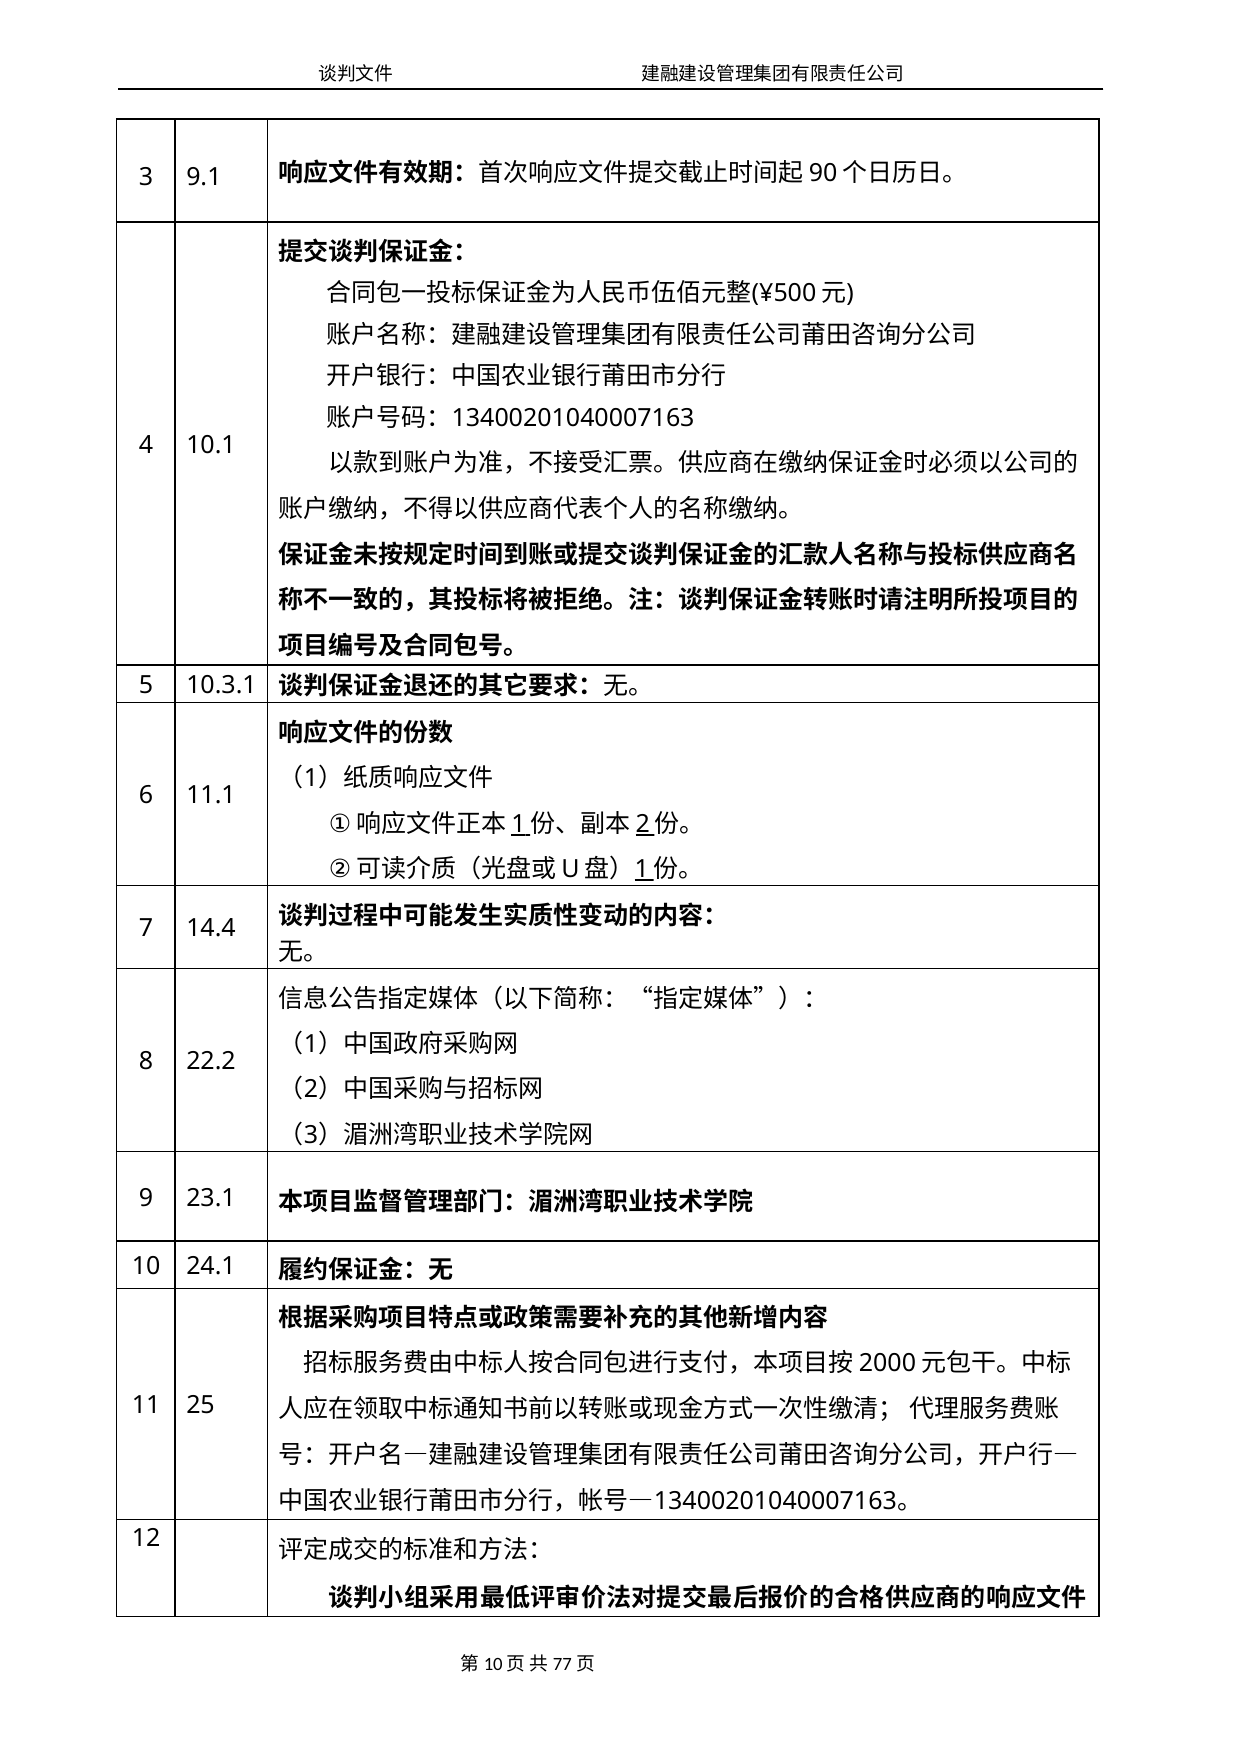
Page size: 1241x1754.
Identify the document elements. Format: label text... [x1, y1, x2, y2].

table_cell 10 [117, 1242, 174, 1288]
table_cell 3 [117, 120, 174, 221]
table_cell 响应文件有效期：首次响应文件提交截止时间起90个日历日。 [268, 120, 1098, 221]
table_cell 9 [117, 1152, 174, 1240]
table_cell 22.2 [176, 969, 267, 1151]
table_cell 11.1 [176, 703, 267, 884]
table_cell 25 [176, 1289, 267, 1518]
table_cell [176, 1520, 267, 1616]
table_cell 信息公告指定媒体（以下简称：“指定媒体”）： （1）中国政府采购网 （2）中国采购与招标网 （3）湄洲湾职业技术学院网 [268, 969, 1098, 1151]
table_cell 24.1 [176, 1242, 267, 1288]
table_cell 谈判保证金退还的其它要求：无。 [268, 666, 1098, 702]
table_cell 8 [117, 969, 174, 1151]
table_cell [268, 1520, 1098, 1616]
table_cell 10.1 [176, 223, 267, 664]
table_cell 谈判过程中可能发生实质性变动的内容： 无。 [268, 886, 1098, 968]
table_cell 响应文件的份数 （1）纸质响应文件 ①响应文件正本1份、副本2份。 ②可读介质（光盘或U盘）1份。 [268, 703, 1098, 884]
table_cell 9.1 [176, 120, 267, 221]
table_cell 11 [117, 1289, 174, 1518]
table_cell 6 [117, 703, 174, 884]
table_cell 4 [117, 223, 174, 664]
table_cell 本项目监督管理部门：湄洲湾职业技术学院 [268, 1152, 1098, 1240]
table_cell 提交谈判保证金： 合同包一投标保证金为人民币伍佰元整(¥500元) 账户名称：建融建设管理集团有限责任公司莆田咨询分公司 开户银行：中国农业银行莆田市分行 账户号码：13400201040007163 以款到账户为准，不接受汇票。供应商在缴纳保证金时必须以公司的账户缴纳，不得以供应商代表个人的名称缴纳。 保证金未按规定时间到账或提交谈判保证金的汇款人名称与投标供应商名称不一致的，其投标将被拒绝。注：谈判保证金转账时请注明所投项目的项目编号及合同包号。 [268, 223, 1098, 664]
table_cell 12 [117, 1520, 174, 1616]
table_cell 14.4 [176, 886, 267, 968]
table_cell 7 [117, 886, 174, 968]
table_cell 23.1 [176, 1152, 267, 1240]
table_cell 根据采购项目特点或政策需要补充的其他新增内容 招标服务费由中标人按合同包进行支付，本项目按2000元包干。中标人应在领取中标通知书前以转账或现金方式一次性缴清； 代理服务费账号：开户名—建融建设管理集团有限责任公司莆田咨询分公司，开户行—中国农业银行莆田市分行，帐号—13400201040007163。 [268, 1289, 1098, 1518]
table_cell 10.3.1 [176, 666, 267, 702]
table_cell 履约保证金：无 [268, 1242, 1098, 1288]
table_cell 5 [117, 666, 174, 702]
